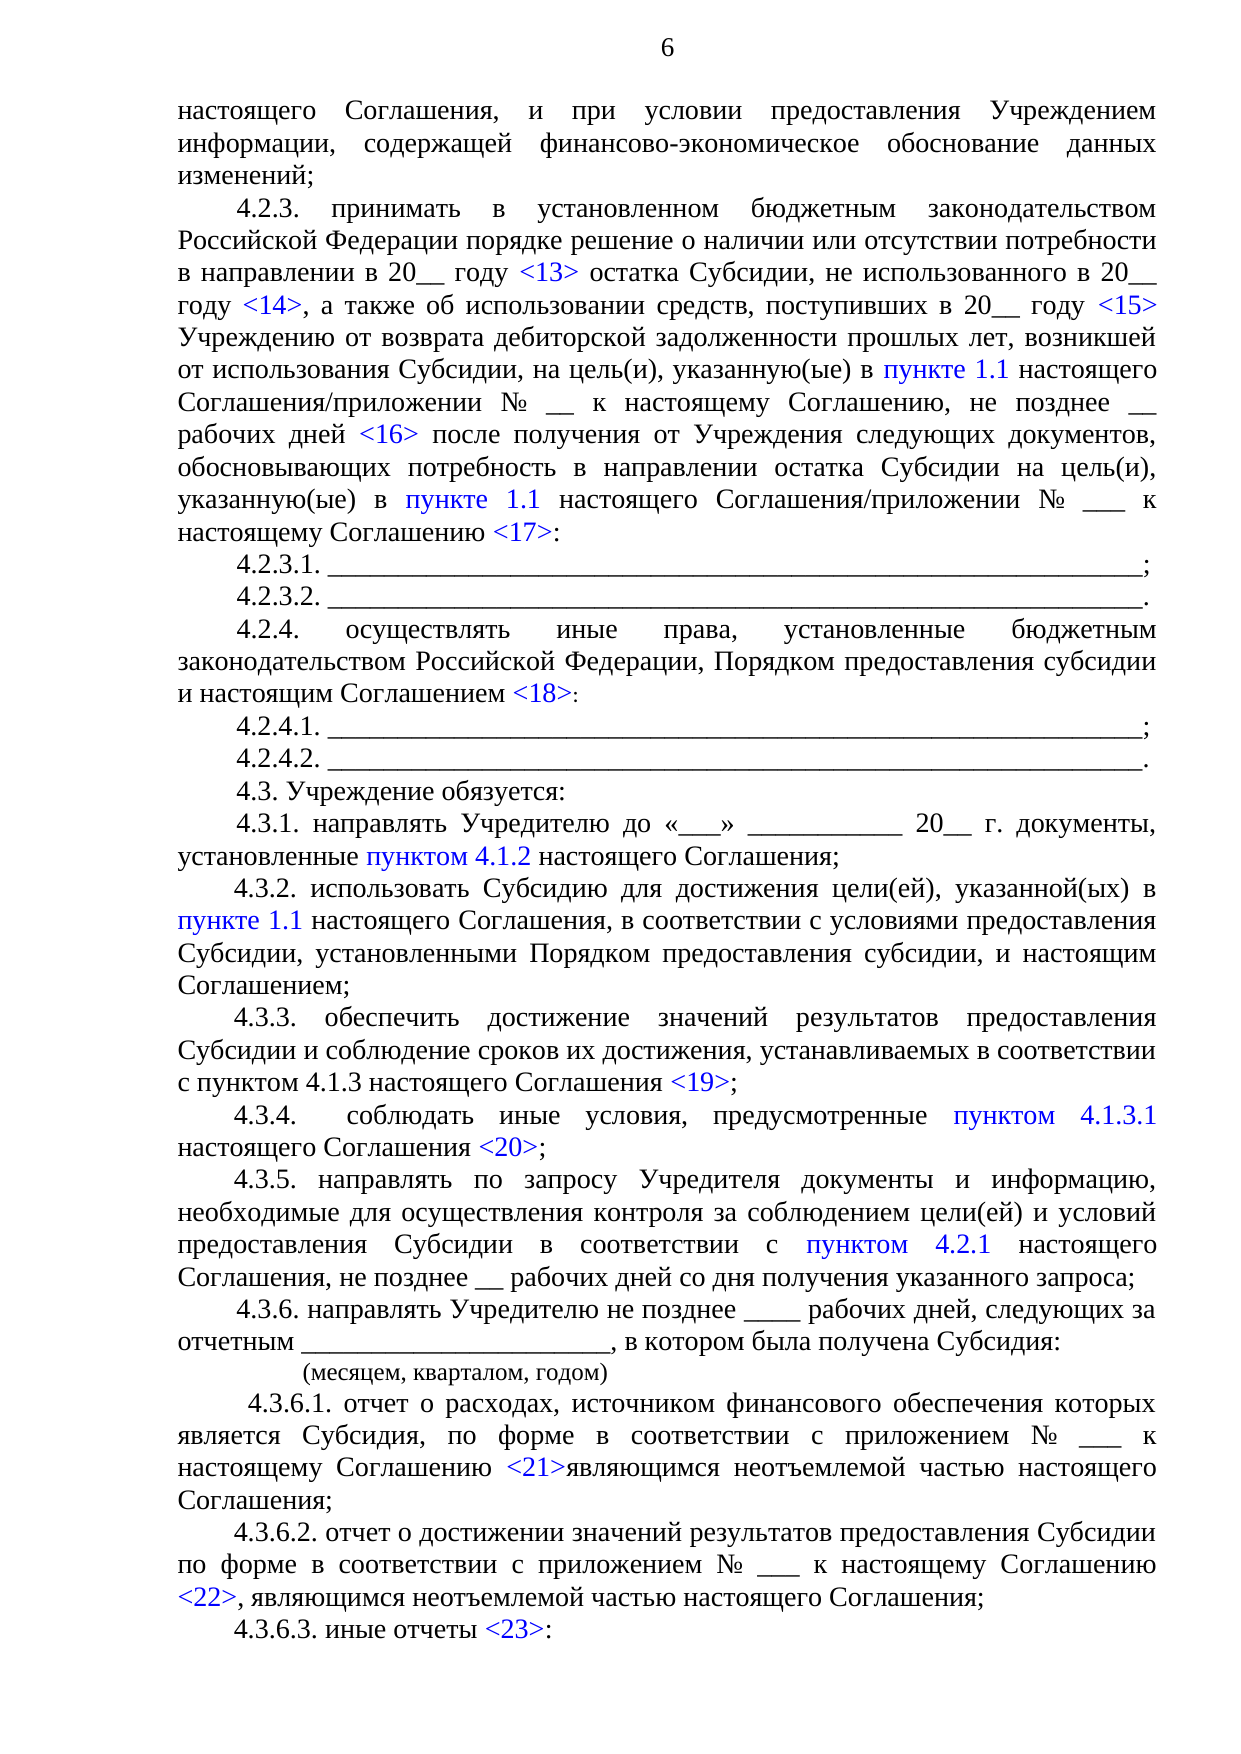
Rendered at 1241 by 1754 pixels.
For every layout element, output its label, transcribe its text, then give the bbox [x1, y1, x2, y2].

text 4.3.5. направлять по запросу Учредителя документы и информацию, необходимые для осуществления контроля за соблюдением цели(ей) и условий предоставления Субсидии в соответствии с пунктом 4.2.1 настоящего Соглашения, не позднее __ рабочих дней со дня получения указанного запроса; [177, 1162, 1157, 1292]
text 4.2.4.2. __________________________________________________________. [177, 741, 1157, 774]
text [177, 93, 1157, 191]
text 4.2.3.2. __________________________________________________________. [177, 579, 1157, 612]
text 4.3.2. использовать Субсидию для достижения цели(ей), указанной(ых) в пункте 1.1 настоящего Соглашения, в соответствии с условиями предоставления Субсидии, установленными Порядком предоставления субсидии, и настоящим Соглашением; [177, 871, 1157, 1001]
text 4.2.3. принимать в установленном бюджетным законодательством Российской Федерации порядке решение о наличии или отсутствии потребности в направлении в 20__ году <13> остатка Субсидии, не использованного в 20__ году <14>, а также об использовании средств, поступивших в 20__ году <15> Учреждению от возврата дебиторской задолженности прошлых лет, возникшей от использования Субсидии, на цель(и), указанную(ые) в пункте 1.1 настоящего Соглашения/приложении № __ к настоящему Соглашению, не позднее __ рабочих дней <16> после получения от Учреждения следующих документов, обосновывающих потребность в направлении остатка Субсидии на цель(и), указанную(ые) в пункте 1.1 настоящего Соглашения/приложении № ___ к настоящему Соглашению <17>: [177, 191, 1157, 547]
text 4.3.6.2. отчет о достижении значений результатов предоставления Субсидии по форме в соответствии с приложением № ___ к настоящему Соглашению <22>, являющимся неотъемлемой частью настоящего Соглашения; [177, 1515, 1157, 1612]
text 4.2.4. осуществлять иные права, установленные бюджетным законодательством Российской Федерации, Порядком предоставления субсидии и настоящим Соглашением <18>: [177, 612, 1157, 709]
text 4.3.1. направлять Учредителю до «___» ___________ 20__ г. документы, установленные пунктом 4.1.2 настоящего Соглашения; [177, 806, 1157, 871]
text 4.3.3. обеспечить достижение значений результатов предоставления Субсидии и соблюдение сроков их достижения, устанавливаемых в соответствии с пунктом 4.1.3 настоящего Соглашения <19>; [177, 1001, 1157, 1098]
text 4.3.4. соблюдать иные условия, предусмотренные пунктом 4.1.3.1 настоящего Соглашения <20>; [177, 1098, 1157, 1162]
text 4.2.4.1. __________________________________________________________; [177, 709, 1157, 741]
text 4.3.6.3. иные отчеты <23>: [177, 1612, 1157, 1645]
text 4.2.3.1. __________________________________________________________; [177, 547, 1157, 579]
text 4.3.6.1. отчет о расходах, источником финансового обеспечения которых является Субсидия, по форме в соответствии с приложением № ___ к настоящему Соглашению <21>являющимся неотъемлемой частью настоящего Соглашения; [177, 1386, 1157, 1515]
text (месяцем, кварталом, годом) [177, 1357, 1157, 1386]
text 4.3.6. направлять Учредителю не позднее ____ рабочих дней, следующих за отчетным ______________________, в котором была получена Субсидия: [177, 1292, 1157, 1357]
text 4.3. Учреждение обязуется: [177, 774, 1157, 806]
